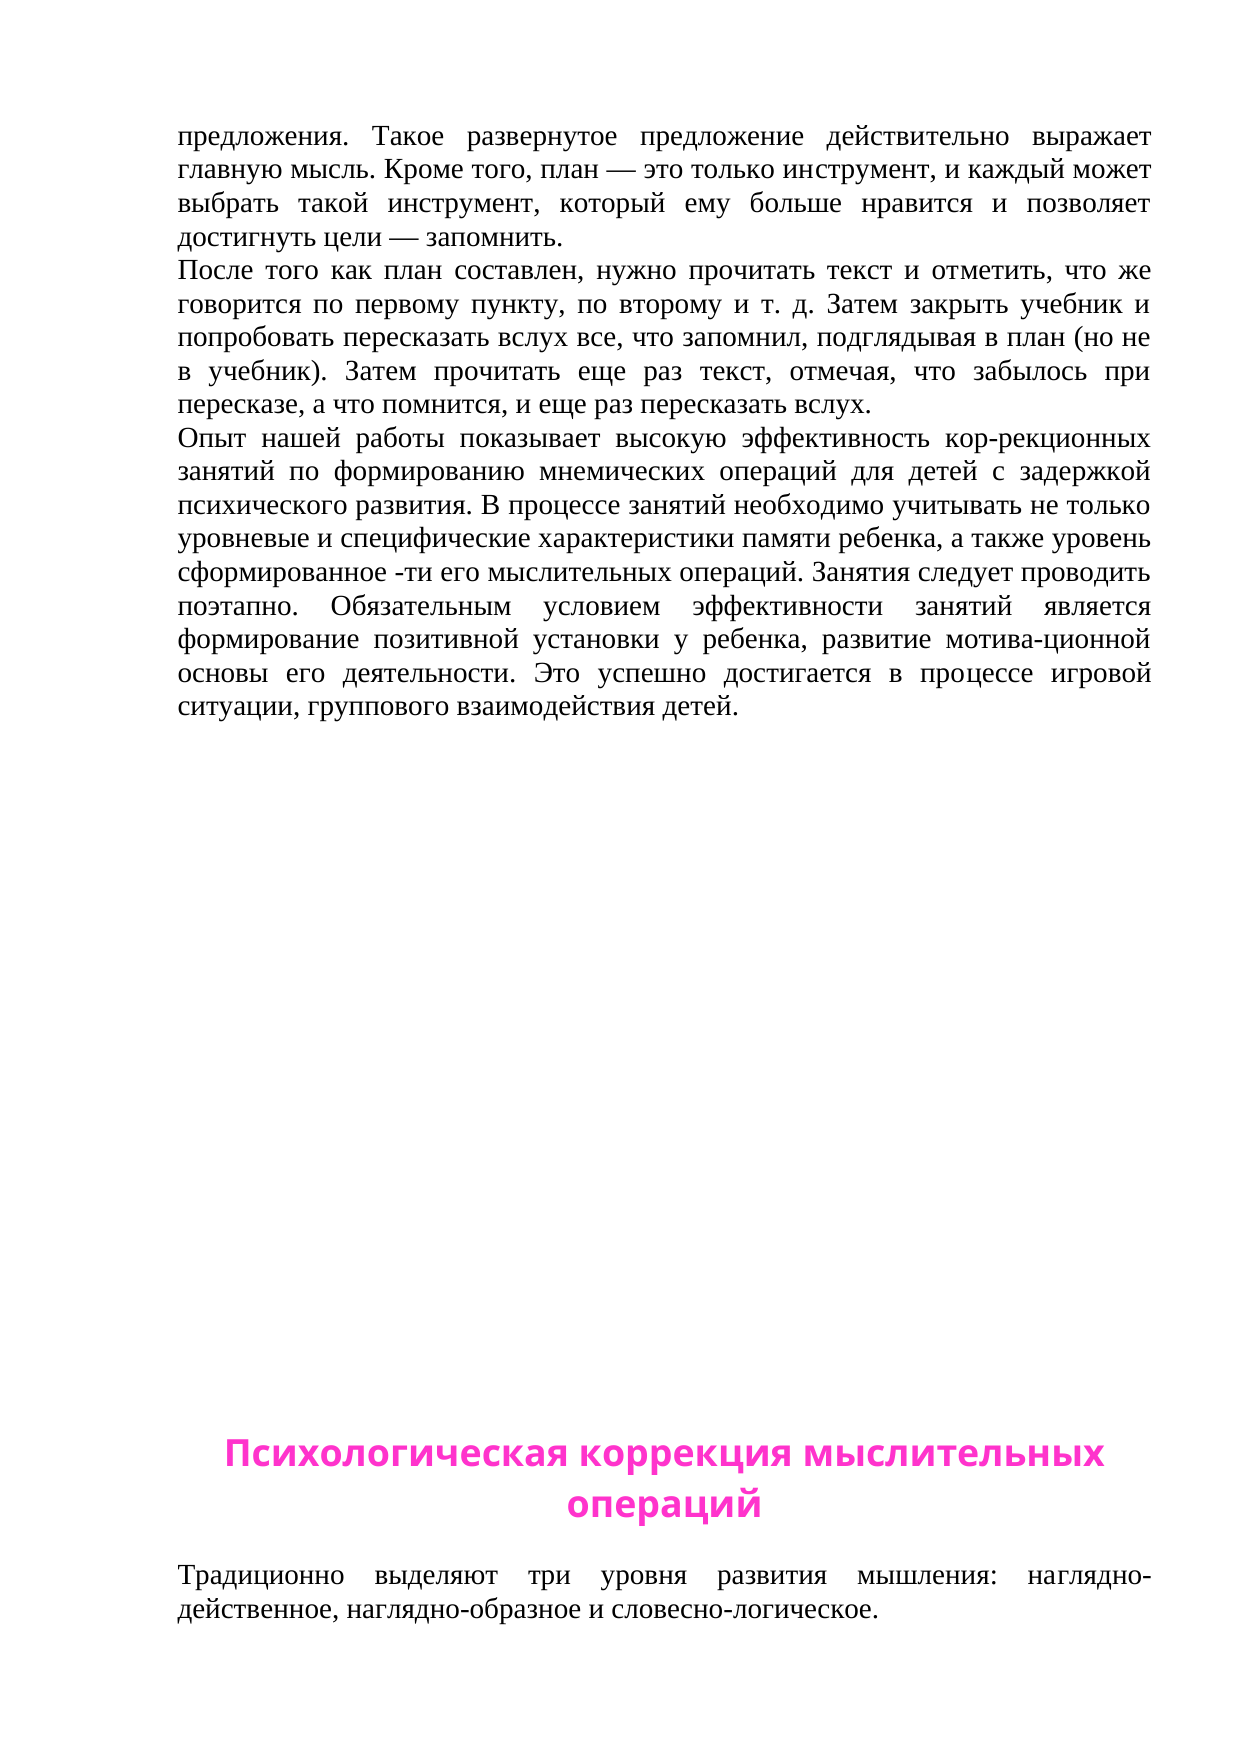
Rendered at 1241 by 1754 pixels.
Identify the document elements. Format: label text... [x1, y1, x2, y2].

text После того как план составлен, нужно прочитать текст и отметить, что же говорится по первому пункту, по второму и т. д. Затем закрыть учебник и попробовать пересказать вслух все, что запомнил, подглядывая в план (но не в учебник). Затем прочитать еще раз текст, отмечая, что забылось при пересказе, а что помнится, и еще раз пересказать вслух. [177, 252, 1152, 420]
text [177, 118, 1152, 252]
text Психологическая коррекция мыслительных операций [177, 1426, 1152, 1528]
text Опыт нашей работы показывает высокую эффективность кор-рекционных занятий по формированию мнемических операций для детей с задержкой психического развития. В процессе занятий необходимо учитывать не только уровневые и специфические характеристики памяти ребенка, а также уровень сформированное -ти его мыслительных операций. Занятия следует проводить поэтапно. Обязательным условием эффективности занятий является формирование позитивной установки у ребенка, развитие мотива-ционной основы его деятельности. Это успешно достигается в процессе игровой ситуации, группового взаимодействия детей. [177, 420, 1152, 722]
text Традиционно выделяют три уровня развития мышления: наглядно-действенное, наглядно-образное и словесно-логическое. [177, 1557, 1152, 1624]
